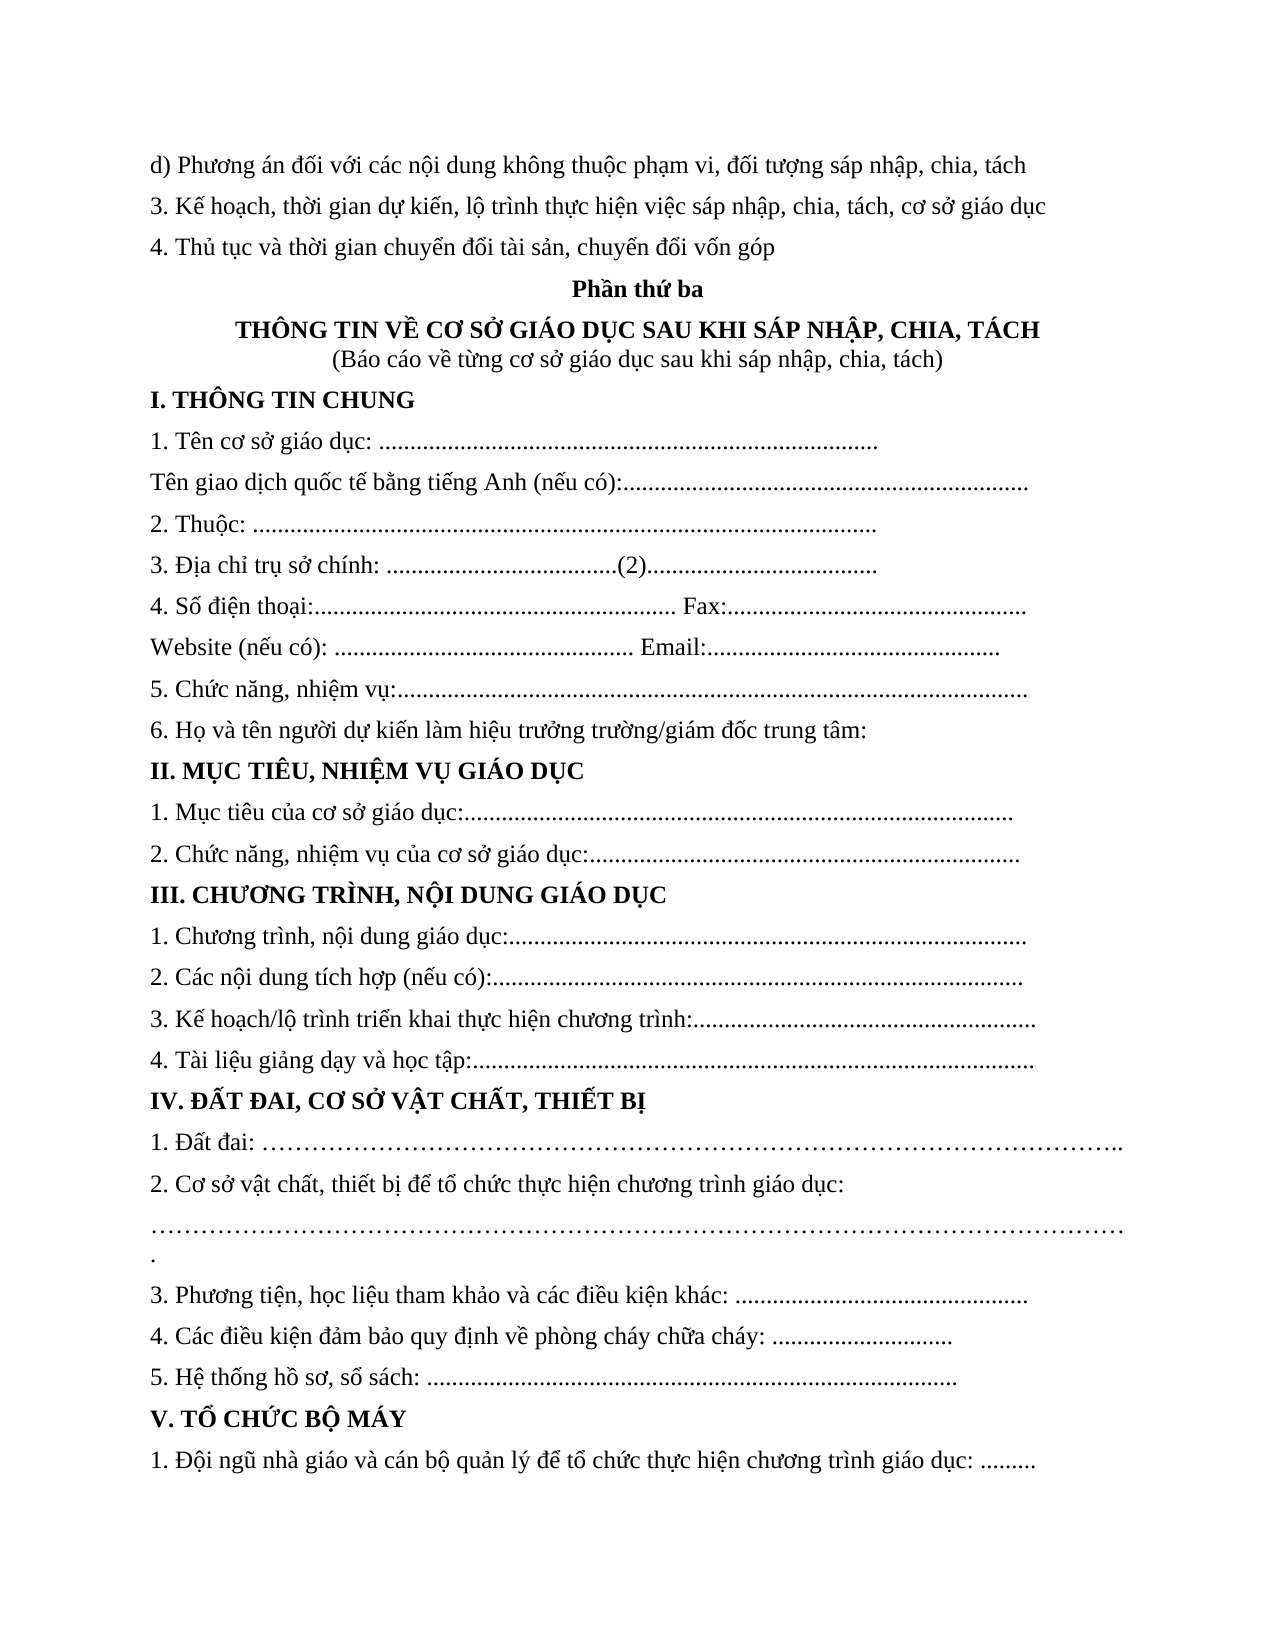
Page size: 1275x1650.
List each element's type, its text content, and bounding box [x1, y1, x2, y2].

text 2. Thuộc: .................................................................................................... [150, 509, 1125, 537]
text 1. Chương trình, nội dung giáo dục:................................................................................... [150, 921, 1125, 950]
text ………………………………………………………………………………………………………. [150, 1210, 1125, 1267]
text THÔNG TIN VỀ CƠ SỞ GIÁO DỤC SAU KHI SÁP NHẬP, CHIA, TÁCH (Báo cáo về từng cơ sở giáo dục sau khi sáp nhập, chia, tách) [150, 315, 1125, 372]
text 1. Đội ngũ nhà giáo và cán bộ quản lý để tổ chức thực hiện chương trình giáo dục: ......... [150, 1445, 1125, 1474]
text V. TỔ CHỨC BỘ MÁY [150, 1404, 1125, 1432]
text 5. Chức năng, nhiệm vụ:..................................................................................................... [150, 674, 1125, 702]
text 6. Họ và tên người dự kiến làm hiệu trưởng trường/giám đốc trung tâm: [150, 715, 1125, 744]
text 1. Mục tiêu của cơ sở giáo dục:........................................................................................ [150, 797, 1125, 826]
text 2. Chức năng, nhiệm vụ của cơ sở giáo dục:..................................................................... [150, 839, 1125, 867]
text Website (nếu có): ................................................ Email:............................................... [150, 632, 1125, 661]
text d) Phương án đối với các nội dung không thuộc phạm vi, đối tượng sáp nhập, chia, tách [150, 150, 1125, 179]
text IV. ĐẤT ĐAI, CƠ SỞ VẬT CHẤT, THIẾT BỊ [150, 1086, 1125, 1115]
text 4. Số điện thoại:.......................................................... Fax:................................................ [150, 591, 1125, 620]
text 4. Các điều kiện đảm bảo quy định về phòng cháy chữa cháy: ............................. [150, 1321, 1125, 1350]
text 2. Cơ sở vật chất, thiết bị để tổ chức thực hiện chương trình giáo dục: [150, 1169, 1125, 1197]
text II. MỤC TIÊU, NHIỆM VỤ GIÁO DỤC [150, 756, 1125, 785]
text 4. Thủ tục và thời gian chuyển đổi tài sản, chuyển đổi vốn góp [150, 232, 1125, 261]
text 5. Hệ thống hồ sơ, sổ sách: ..................................................................................... [150, 1362, 1125, 1391]
text 4. Tài liệu giảng dạy và học tập:.......................................................................................... [150, 1045, 1125, 1074]
text 1. Tên cơ sở giáo dục: ................................................................................ [150, 426, 1125, 455]
text 1. Đất đai: ………………………………………………………………………………………….. [150, 1127, 1125, 1156]
text Tên giao dịch quốc tế bằng tiếng Anh (nếu có):................................................................. [150, 467, 1125, 496]
text 3. Phương tiện, học liệu tham khảo và các điều kiện khác: ............................................... [150, 1280, 1125, 1309]
text I. THÔNG TIN CHUNG [150, 385, 1125, 414]
text Phần thứ ba [150, 274, 1125, 302]
text 3. Kế hoạch/lộ trình triển khai thực hiện chương trình:....................................................... [150, 1004, 1125, 1032]
text 3. Địa chỉ trụ sở chính: .....................................(2)..................................... [150, 550, 1125, 579]
text 2. Các nội dung tích hợp (nếu có):..................................................................................... [150, 962, 1125, 991]
text 3. Kế hoạch, thời gian dự kiến, lộ trình thực hiện việc sáp nhập, chia, tách, cơ sở giáo dục [150, 191, 1125, 220]
text III. CHƯƠNG TRÌNH, NỘI DUNG GIÁO DỤC [150, 880, 1125, 909]
